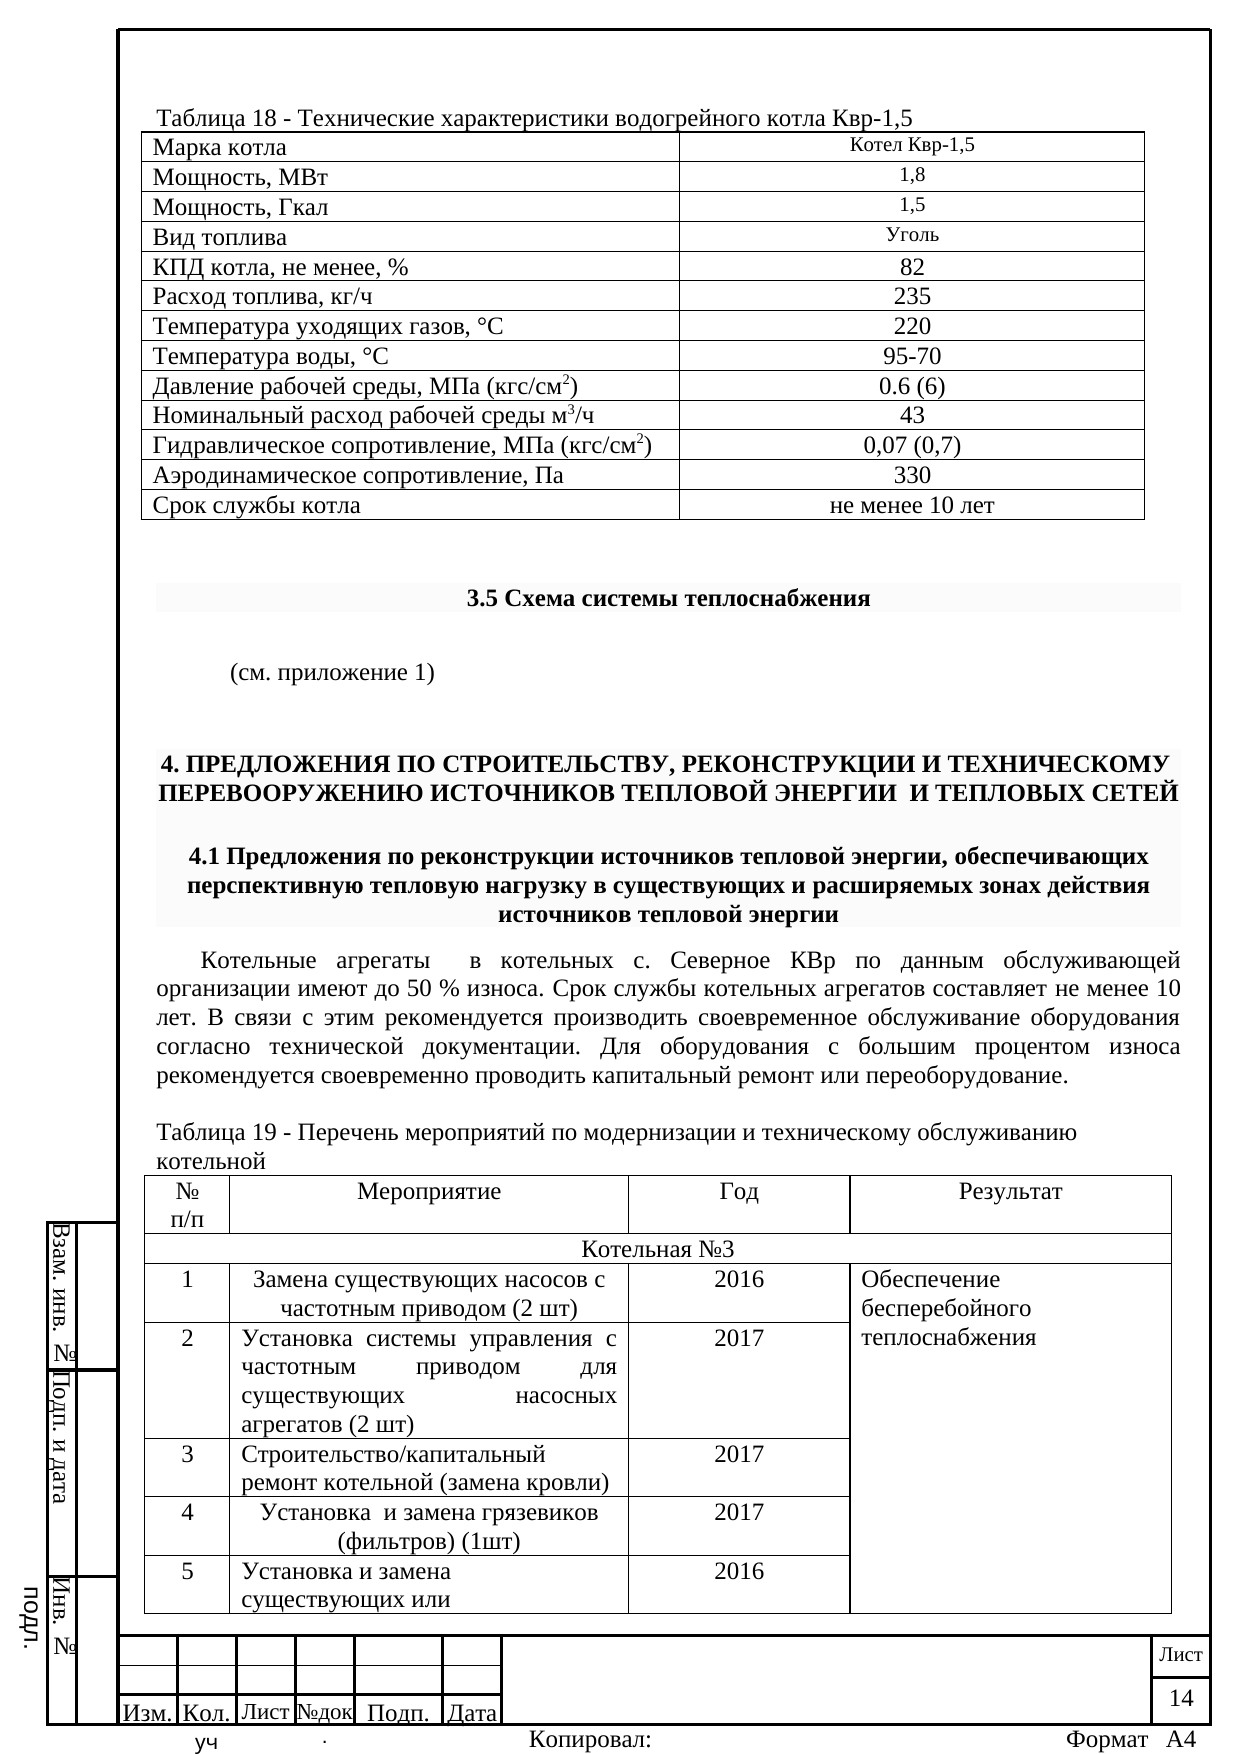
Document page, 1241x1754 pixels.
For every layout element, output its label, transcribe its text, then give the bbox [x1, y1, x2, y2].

table_cell 2017 [629, 1497, 849, 1555]
table_cell Замена существующих насосов с частотным приводом (2 шт) [230, 1264, 628, 1322]
table_cell Температура воды, °C [142, 341, 679, 370]
subtitle 3.5 Схема системы теплоснабжения [156, 583, 1181, 612]
table_cell не менее 10 лет [680, 490, 1144, 519]
table_cell Гидравлическое сопротивление, МПа (кгс/см2) [142, 430, 679, 459]
table_cell 2017 [629, 1439, 849, 1496]
text (см. приложение 1) [156, 657, 1181, 686]
table_cell 3 [145, 1439, 229, 1496]
table_cell 5 [145, 1556, 229, 1613]
table_header Мероприятие [230, 1176, 628, 1233]
table_cell 2016 [629, 1264, 849, 1322]
table_cell 95-70 [680, 341, 1144, 370]
table_cell 220 [680, 311, 1144, 340]
table_cell 4 [145, 1497, 229, 1555]
table_cell Установка и замена грязевиков (фильтров) (1шт) [230, 1497, 628, 1555]
table_header Год [629, 1176, 849, 1233]
table_cell Температура уходящих газов, °C [142, 311, 679, 340]
table_cell Вид топлива [142, 222, 679, 251]
table_cell Мощность, МВт [142, 162, 679, 191]
table_cell Срок службы котла [142, 490, 679, 519]
table_cell Давление рабочей среды, МПа (кгс/см2) [142, 371, 679, 399]
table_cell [230, 1556, 628, 1613]
table_cell 1,8 [680, 162, 1144, 191]
table_cell 2 [145, 1323, 229, 1438]
table_header Котел Квр-1,5 [680, 133, 1144, 161]
subtitle 4. ПРЕДЛОЖЕНИЯ ПО СТРОИТЕЛЬСТВУ, РЕКОНСТРУКЦИИ И ТЕХНИЧЕСКОМУ ПЕРЕВООРУЖЕНИЮ ИСТОЧНИКОВ ТЕПЛОВОЙ ЭНЕРГИИ И ТЕПЛОВЫХ СЕТЕЙ [156, 749, 1181, 807]
table_cell Установка системы управления с частотным приводом для существующих насосных агрегатов (2 шт) [230, 1323, 628, 1438]
table_cell Расход топлива, кг/ч [142, 281, 679, 310]
text Котельные агрегаты в котельных с. Северное КВр по данным обслуживающей организации имеют до 50 % износа. Срок службы котельных агрегатов составляет не менее 10 лет. В связи с этим рекомендуется производить своевременное обслуживание оборудования согласно технической документации. Для оборудования с большим процентом износа рекомендуется своевременно проводить капитальный ремонт или переоборудование. [156, 945, 1181, 1088]
text Таблица 18 - Технические характеристики водогрейного котла Квр-1,5 [156, 103, 1181, 131]
table_header Марка котла [142, 133, 679, 161]
table_cell 2017 [629, 1323, 849, 1438]
table_cell 235 [680, 281, 1144, 310]
table_cell Аэродинамическое сопротивление, Па [142, 460, 679, 489]
table_cell Мощность, Гкал [142, 192, 679, 221]
table_cell 0,07 (0,7) [680, 430, 1144, 459]
table_cell 43 [680, 401, 1144, 429]
table_cell Строительство/капитальный ремонт котельной (замена кровли) [230, 1439, 628, 1496]
text Таблица 19 - Перечень мероприятий по модернизации и техническому обслуживанию котельной [156, 1117, 1181, 1175]
table_cell 1 [145, 1264, 229, 1322]
table_cell Котельная №3 [145, 1234, 1171, 1263]
table_cell КПД котла, не менее, % [142, 252, 679, 280]
table_cell Обеспечение бесперебойного теплоснабжения [851, 1264, 1171, 1613]
table_header № п/п [145, 1176, 229, 1233]
subtitle 4.1 Предложения по реконструкции источников тепловой энергии, обеспечивающих перспективную тепловую нагрузку в существующих и расширяемых зонах действия источников тепловой энергии [156, 841, 1181, 927]
table_cell 82 [680, 252, 1144, 280]
table_cell Уголь [680, 222, 1144, 251]
table_cell 2016 [629, 1556, 849, 1613]
table_cell 330 [680, 460, 1144, 489]
table_cell 0.6 (6) [680, 371, 1144, 399]
table_cell 1,5 [680, 192, 1144, 221]
table_cell Номинальный расход рабочей среды м3/ч [142, 401, 679, 429]
table_header Результат [851, 1176, 1171, 1233]
